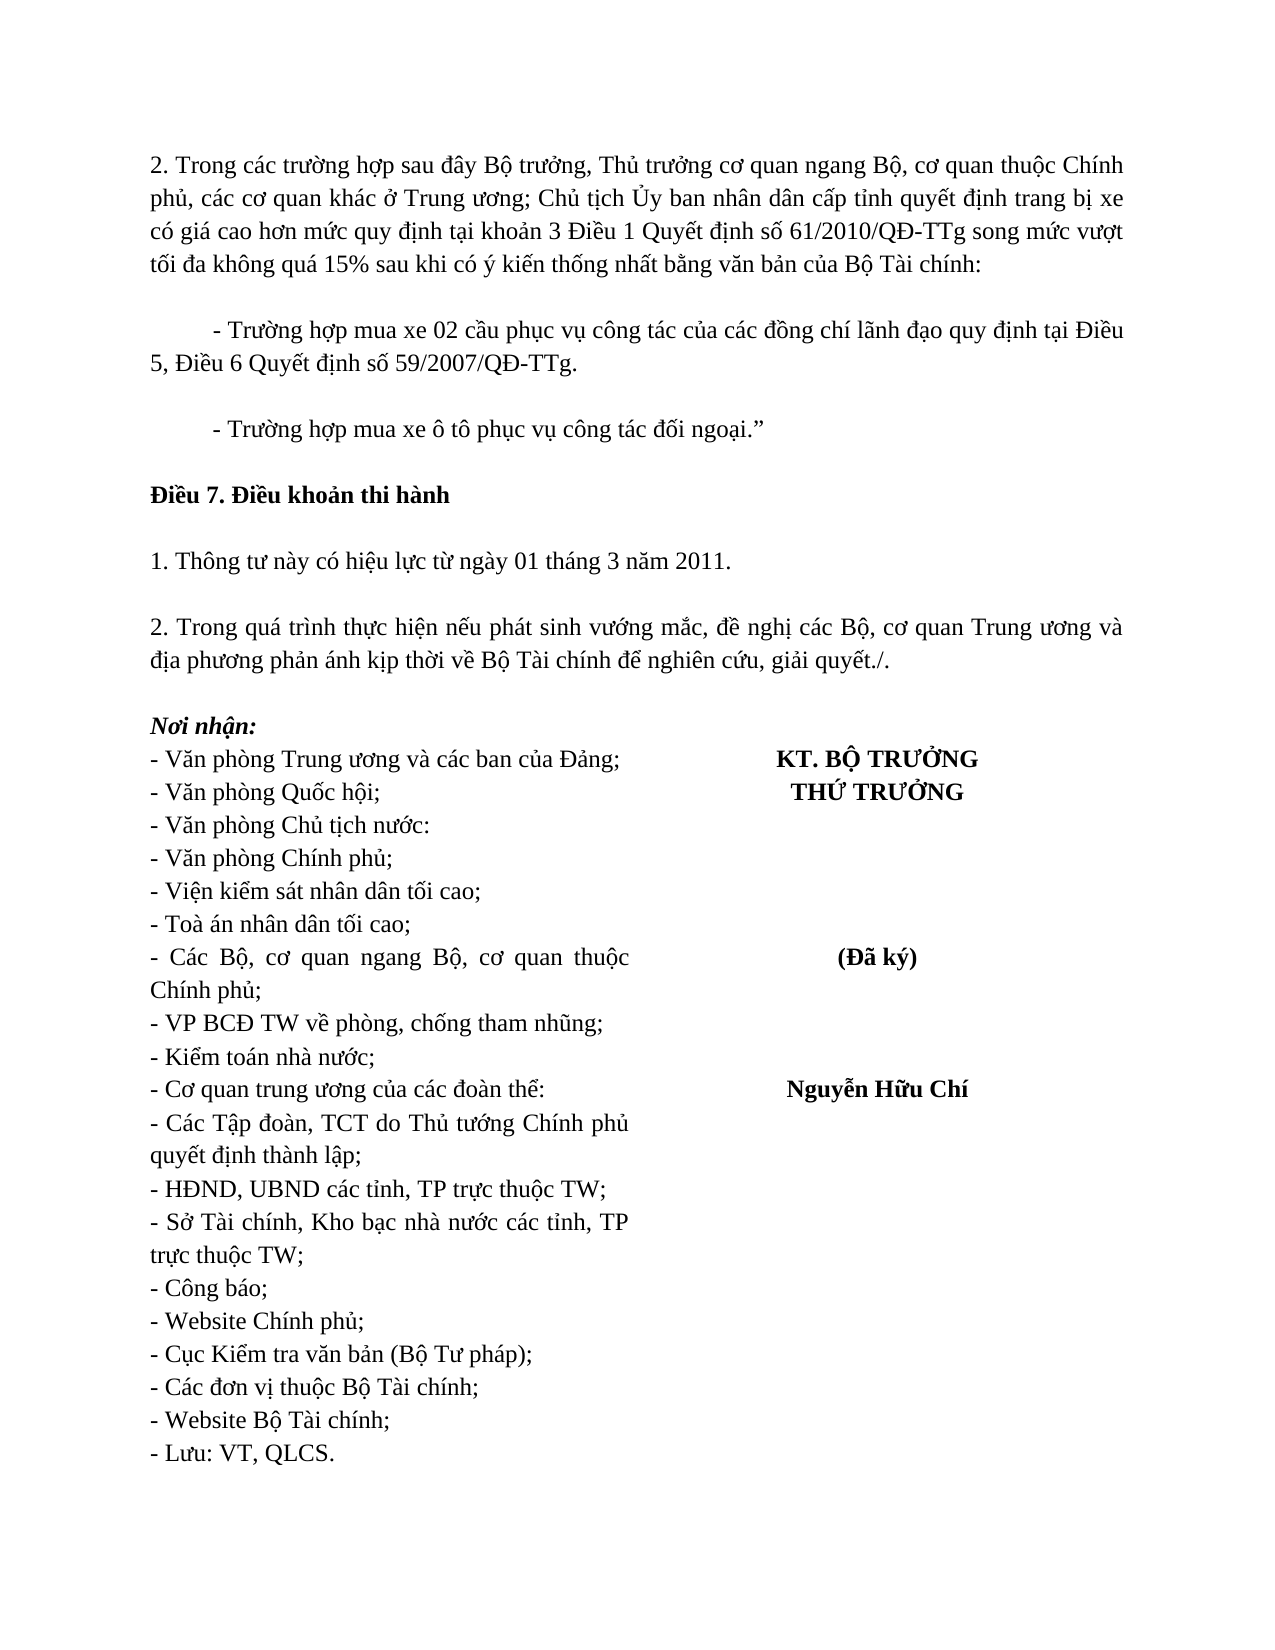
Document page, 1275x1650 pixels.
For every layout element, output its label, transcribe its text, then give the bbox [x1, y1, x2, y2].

table_header KT. BỘ TRƯỞNG THỨ TRƯỞNG (Đã ký) Nguyễn Hữu Chí [630, 711, 1125, 1470]
text - Trường hợp mua xe ô tô phục vụ công tác đối ngoại.” [150, 414, 1125, 443]
text 2. Trong quá trình thực hiện nếu phát sinh vướng mắc, đề nghị các Bộ, cơ quan Trung ương và địa phương phản ánh kịp thời về Bộ Tài chính để nghiên cứu, giải quyết./. [150, 612, 1125, 674]
table_header Nơi nhận: - Văn phòng Trung ương và các ban của Đảng; - Văn phòng Quốc hội; - Văn phòng Chủ tịch nước: - Văn phòng Chính phủ; - Viện kiểm sát nhân dân tối cao; - Toà án nhân dân tối cao; - Các Bộ, cơ quan ngang Bộ, cơ quan thuộc Chính phủ; - VP BCĐ TW về phòng, chống tham nhũng; - Kiểm toán nhà nước; - Cơ quan trung ương của các đoàn thể: - Các Tập đoàn, TCT do Thủ tướng Chính phủ quyết định thành lập; - HĐND, UBND các tỉnh, TP trực thuộc TW; - Sở Tài chính, Kho bạc nhà nước các tỉnh, TP trực thuộc TW; - Công báo; - Website Chính phủ; - Cục Kiểm tra văn bản (Bộ Tư pháp); - Các đơn vị thuộc Bộ Tài chính; - Website Bộ Tài chính; - Lưu: VT, QLCS. [150, 711, 630, 1470]
text Điều 7. Điều khoản thi hành [150, 480, 1125, 509]
text - Trường hợp mua xe 02 cầu phục vụ công tác của các đồng chí lãnh đạo quy định tại Điều 5, Điều 6 Quyết định số 59/2007/QĐ-TTg. [150, 315, 1125, 377]
text 2. Trong các trường hợp sau đây Bộ trưởng, Thủ trưởng cơ quan ngang Bộ, cơ quan thuộc Chính phủ, các cơ quan khác ở Trung ương; Chủ tịch Ủy ban nhân dân cấp tỉnh quyết định trang bị xe có giá cao hơn mức quy định tại khoản 3 Điều 1 Quyết định số 61/2010/QĐ-TTg song mức vượt tối đa không quá 15% sau khi có ý kiến thống nhất bằng văn bản của Bộ Tài chính: [150, 150, 1125, 278]
text 1. Thông tư này có hiệu lực từ ngày 01 tháng 3 năm 2011. [150, 546, 1125, 575]
